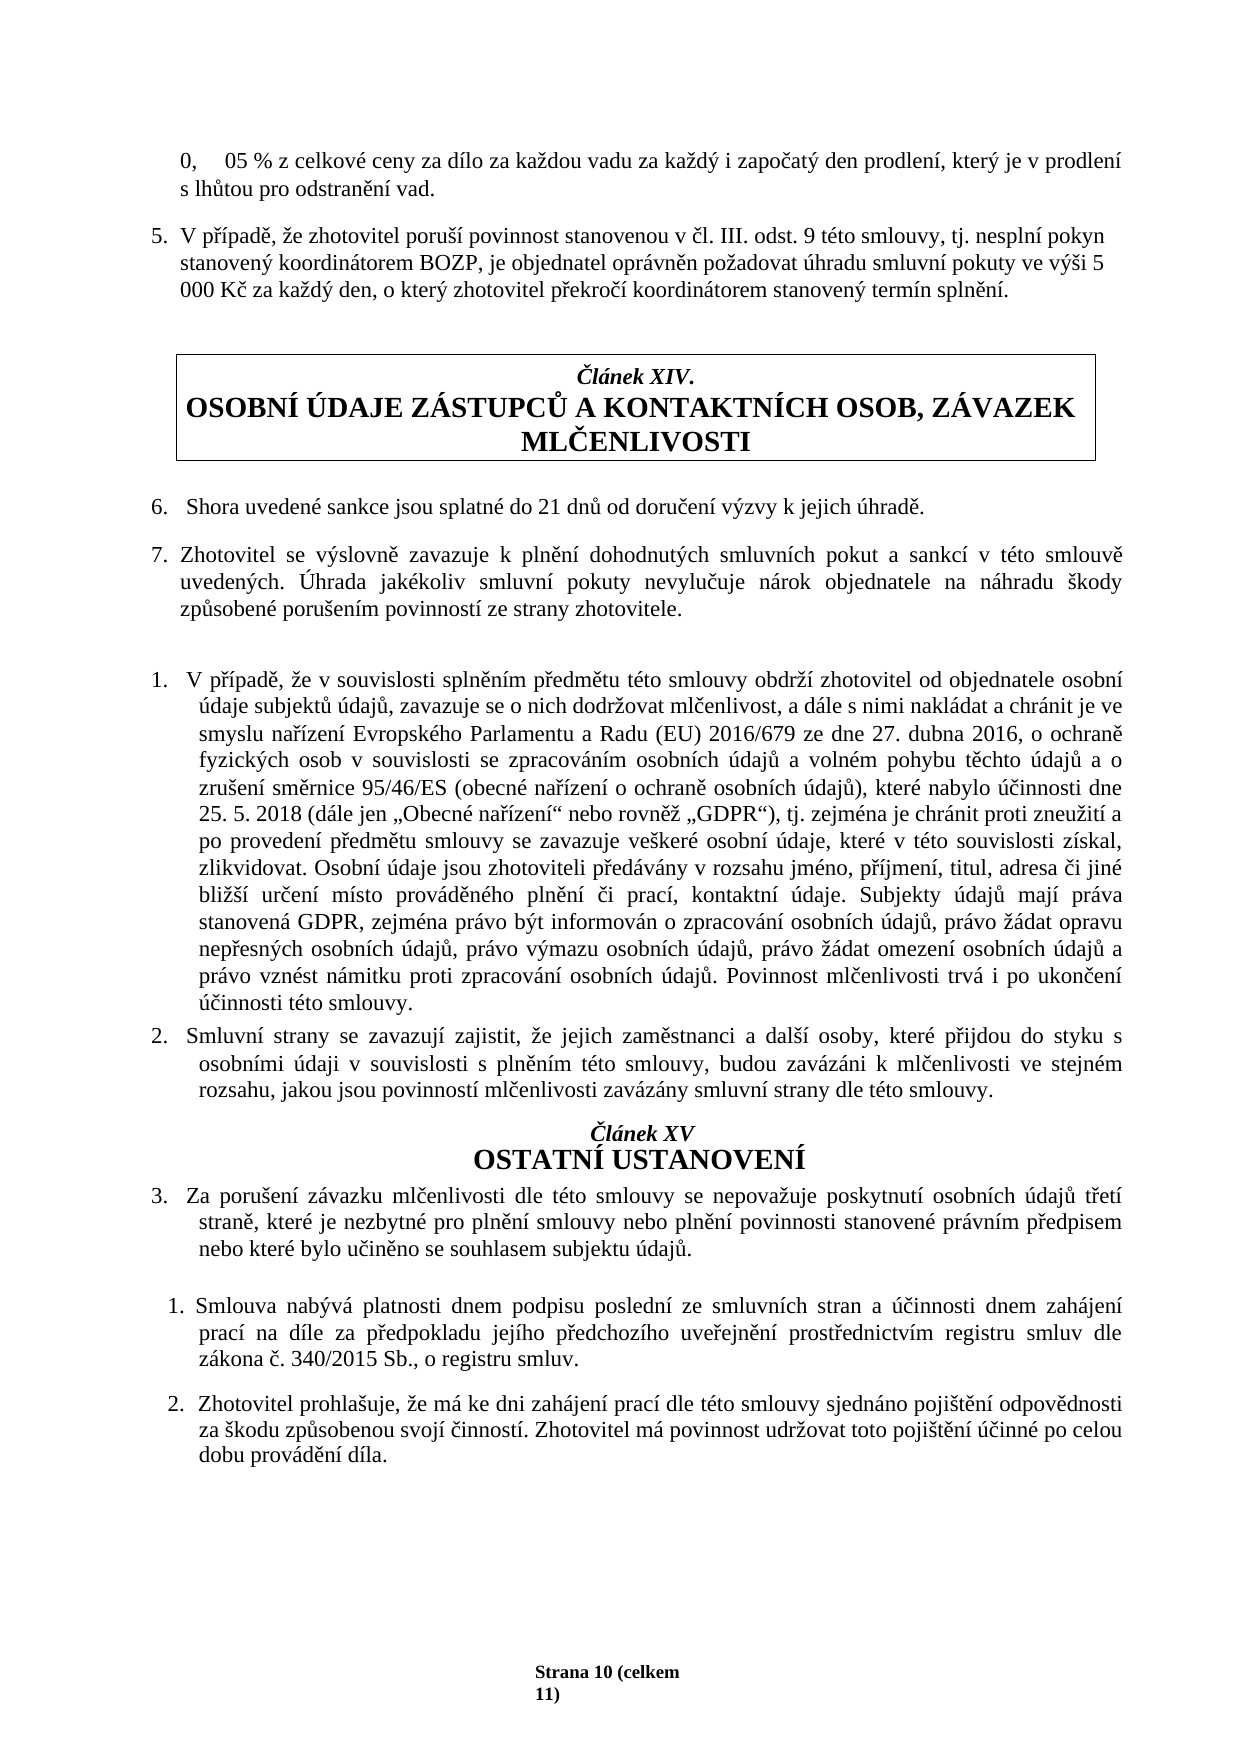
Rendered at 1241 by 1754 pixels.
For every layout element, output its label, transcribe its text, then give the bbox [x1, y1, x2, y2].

list Smlouva nabývá platnosti dnem podpisu poslední ze smluvních stran a účinnosti dnem zahájení prací na díle za předpokladu jejího předchozího uveřejnění prostřednictvím registru smluv dle zákona č. 340/2015 Sb., o registru smluv. [167, 1292, 1124, 1372]
list V případě, že zhotovitel poruší povinnost stanovenou v čl. III. odst. 9 této smlouvy, tj. nesplní pokyn stanovený koordinátorem BOZP, je objednatel oprávněn požadovat úhradu smluvní pokuty ve výši 5 000 Kč za každý den, o který zhotovitel překročí koordinátorem stanovený termín splnění. [151, 222, 1124, 303]
list V případě, že v souvislosti splněním předmětu této smlouvy obdrží zhotovitel od objednatele osobní údaje subjektů údajů, zavazuje se o nich dodržovat mlčenlivost, a dále s nimi nakládat a chránit je ve smyslu nařízení Evropského Parlamentu a Radu (EU) 2016/679 ze dne 27. dubna 2016, o ochraně fyzických osob v souvislosti se zpracováním osobních údajů a volném pohybu těchto údajů a o zrušení směrnice 95/46/ES (obecné nařízení o ochraně osobních údajů), které nabylo účinnosti dne 25. 5. 2018 (dále jen „Obecné nařízení“ nebo rovněž „GDPR“), tj. zejména je chránit proti zneužití a po provedení předmětu smlouvy se zavazuje veškeré osobní údaje, které v této souvislosti získal, zlikvidovat. Osobní údaje jsou zhotoviteli předávány v rozsahu jméno, příjmení, titul, adresa či jiné bližší určení místo prováděného plnění či prací, kontaktní údaje. Subjekty údajů mají práva stanovená GDPR, zejména právo být informován o zpracování osobních údajů, právo žádat opravu nepřesných osobních údajů, právo výmazu osobních údajů, právo žádat omezení osobních údajů a právo vznést námitku proti zpracování osobních údajů. Povinnost mlčenlivosti trvá i po ukončení účinnosti této smlouvy. [151, 665, 1124, 1016]
list Zhotovitel prohlašuje, že má ke dni zahájení prací dle této smlouvy sjednáno pojištění odpovědnosti za škodu způsobenou svojí činností. Zhotovitel má povinnost udržovat toto pojištění účinné po celou dobu provádění díla. [167, 1391, 1124, 1468]
list Za porušení závazku mlčenlivosti dle této smlouvy se nepovažuje poskytnutí osobních údajů třetí straně, které je nezbytné pro plnění smlouvy nebo plnění povinnosti stanovené právním předpisem nebo které bylo učiněno se souhlasem subjektu údajů. [151, 1110, 1124, 1261]
list 05 % z celkové ceny za dílo za každou vadu za každý i započatý den prodlení, který je v prodlení s lhůtou pro odstranění vad. [180, 146, 1124, 202]
list Zhotovitel se výslovně zavazuje k plnění dohodnutých smluvních pokut a sankcí v této smlouvě uvedených. Úhrada jakékoliv smluvní pokuty nevylučuje nárok objednatele na náhradu škody způsobené porušením povinností ze strany zhotovitele. [151, 541, 1124, 622]
list Smluvní strany se zavazují zajistit, že jejich zaměstnanci a další osoby, které přijdou do styku s osobními údaji v souvislosti s plněním této smlouvy, budou zavázáni k mlčenlivosti ve stejném rozsahu, jakou jsou povinností mlčenlivosti zavázány smluvní strany dle této smlouvy. [151, 1022, 1124, 1103]
list Shora uvedené sankce jsou splatné do 21 dnů od doručení výzvy k jejich úhradě. [151, 337, 1124, 519]
